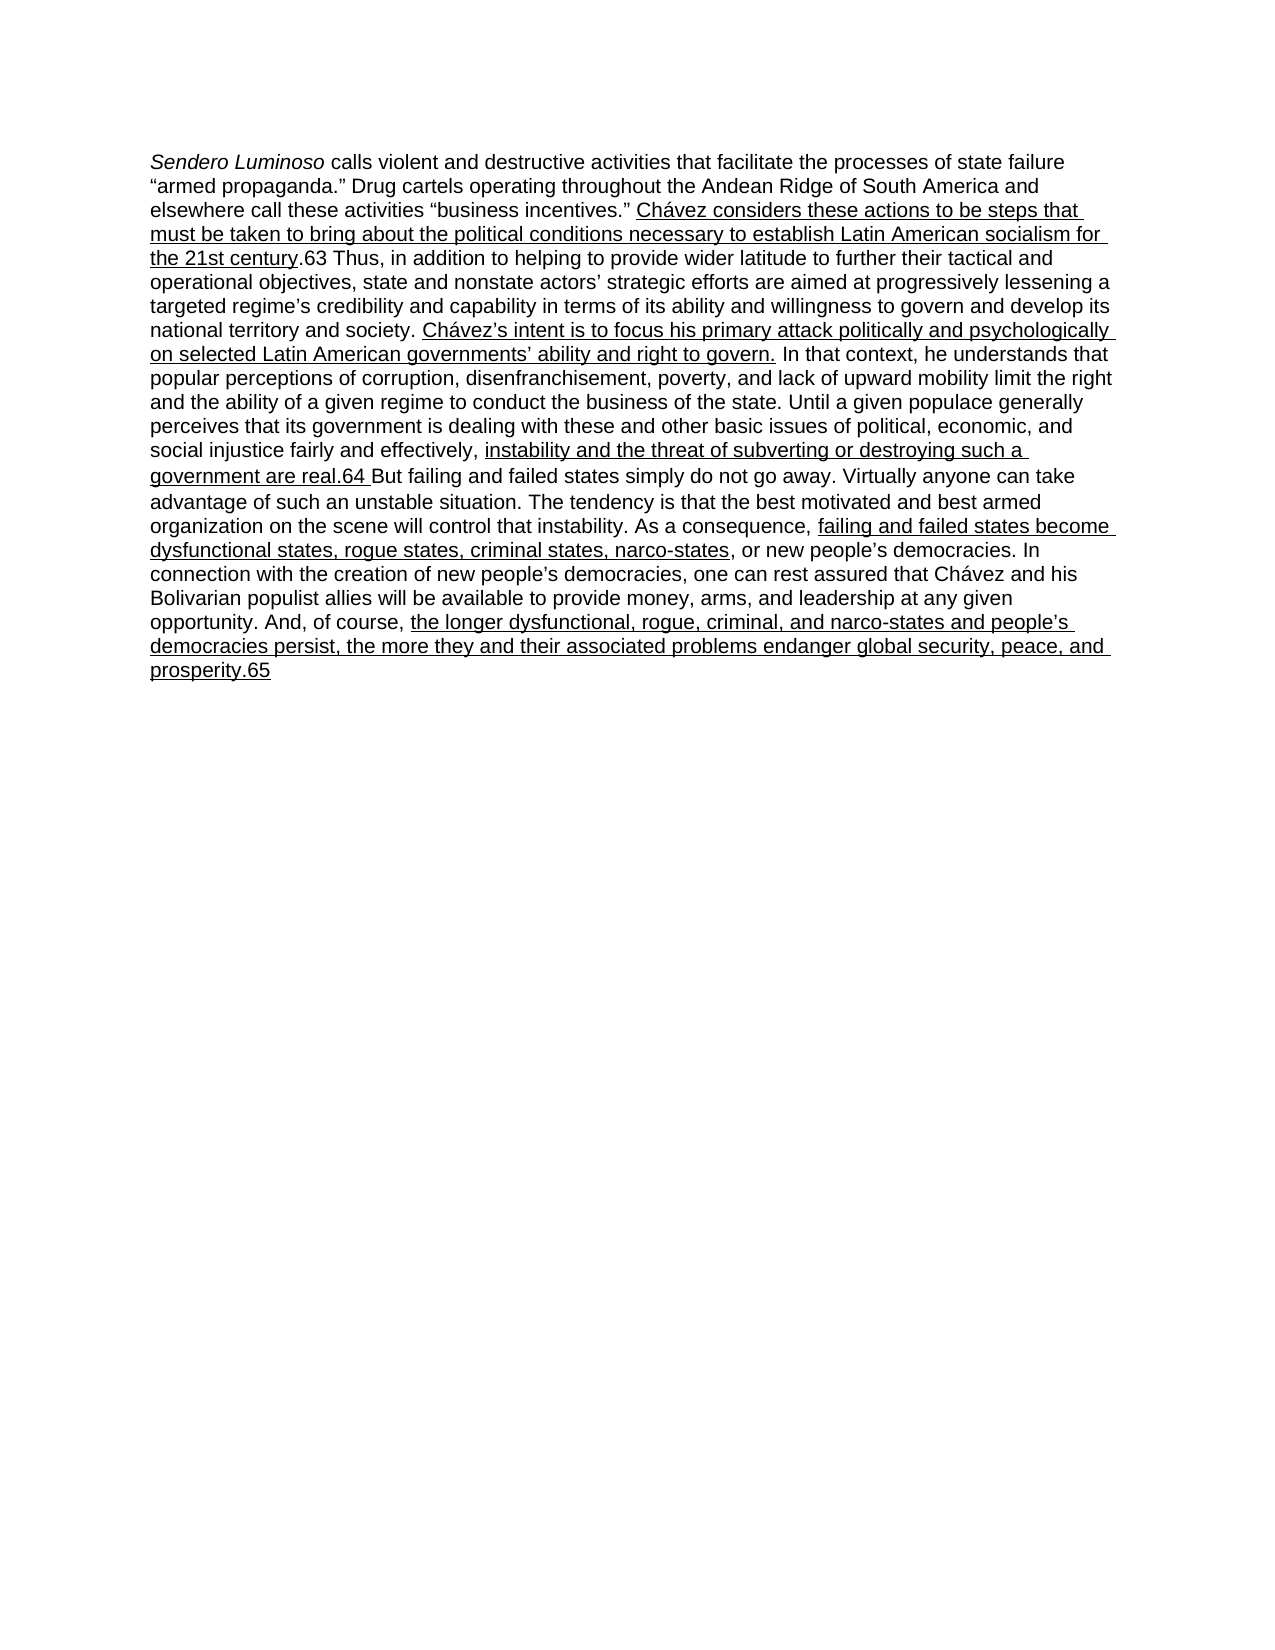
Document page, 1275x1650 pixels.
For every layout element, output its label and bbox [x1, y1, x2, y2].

text [150, 150, 1125, 682]
